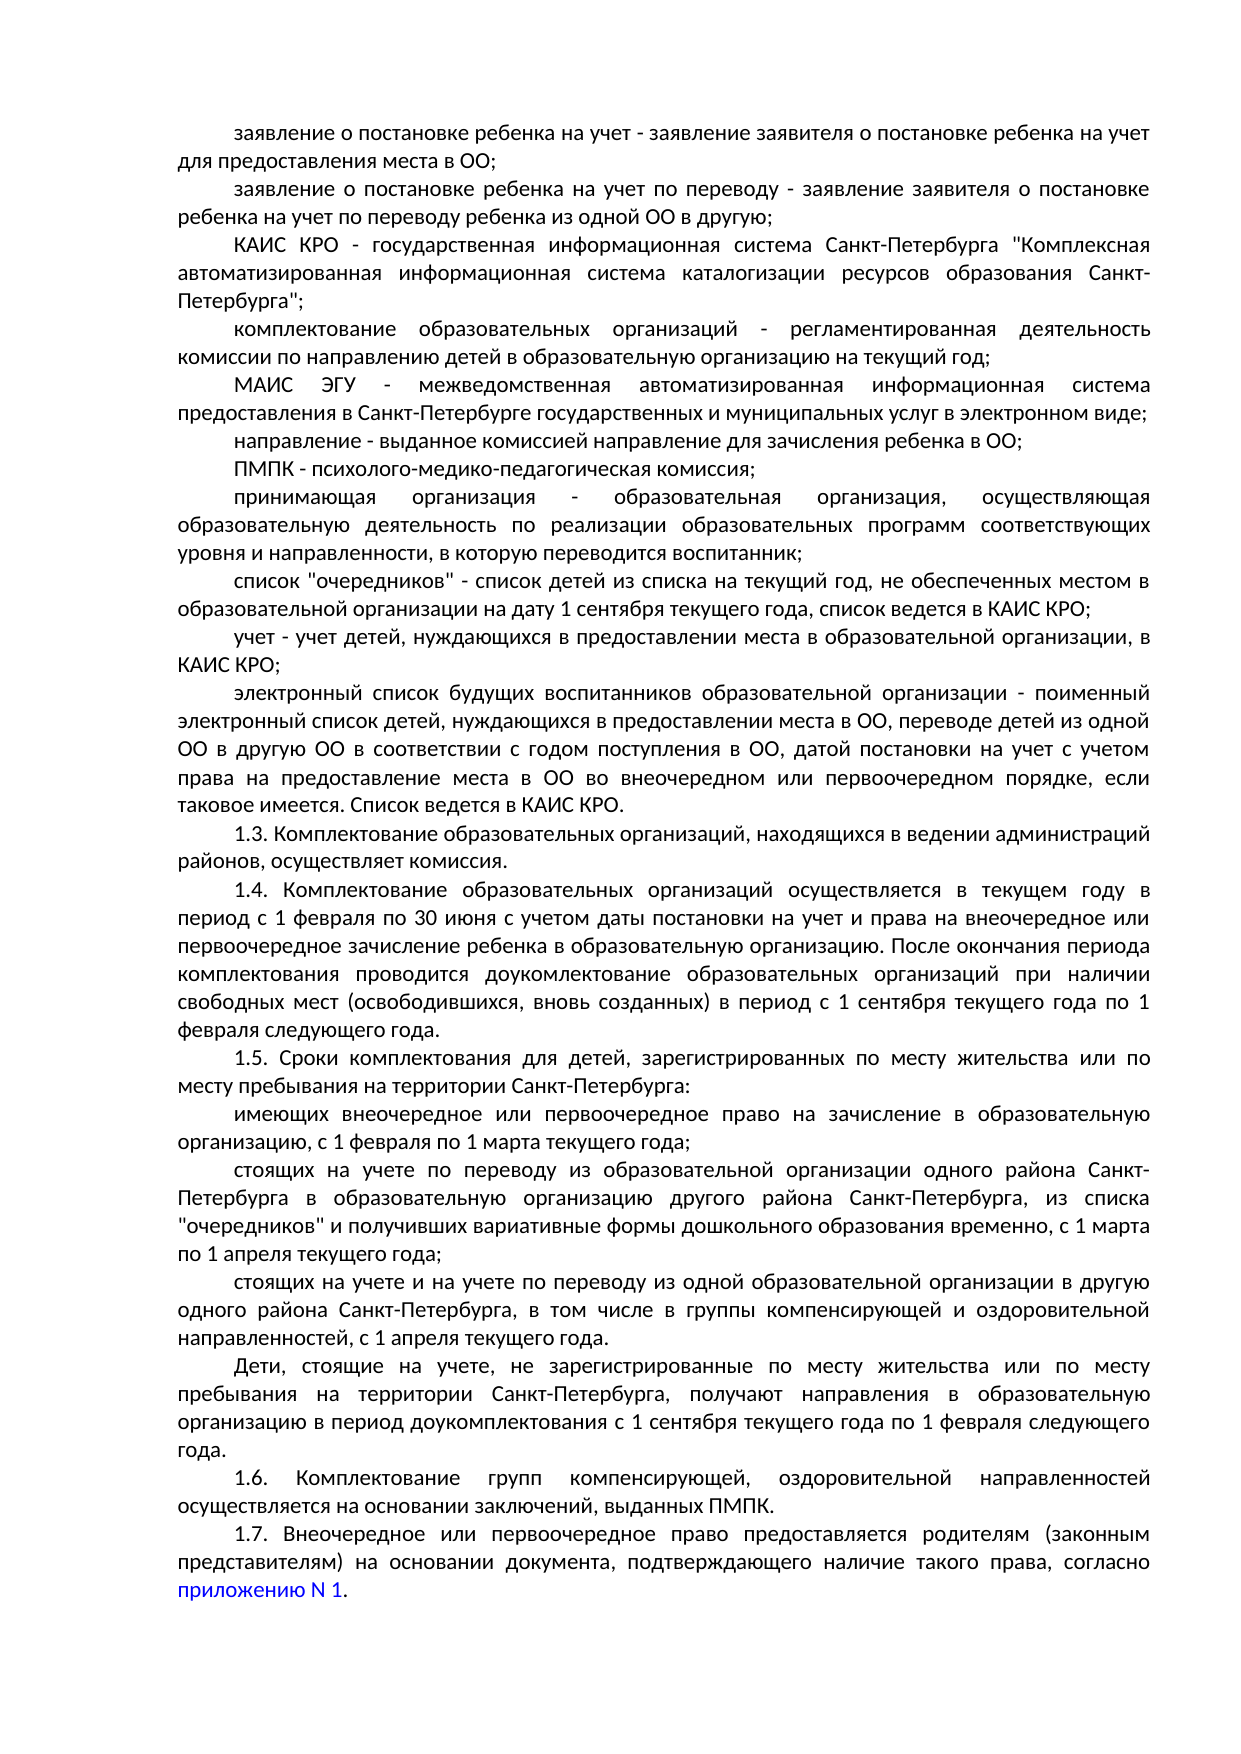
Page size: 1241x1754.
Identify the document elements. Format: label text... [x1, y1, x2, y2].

text заявление о постановке ребенка на учет - заявление заявителя о постановке ребенка на учет для предоставления места в ОО; [177, 118, 1152, 174]
text Дети, стоящие на учете, не зарегистрированные по месту жительства или по месту пребывания на территории Санкт-Петербурга, получают направления в образовательную организацию в период доукомплектования с 1 сентября текущего года по 1 февраля следующего года. [177, 1351, 1152, 1463]
text комплектование образовательных организаций - регламентированная деятельность комиссии по направлению детей в образовательную организацию на текущий год; [177, 314, 1152, 370]
text 1.6. Комплектование групп компенсирующей, оздоровительной направленностей осуществляется на основании заключений, выданных ПМПК. [177, 1463, 1152, 1519]
text список "очередников" - список детей из списка на текущий год, не обеспеченных местом в образовательной организации на дату 1 сентября текущего года, список ведется в КАИС КРО; [177, 566, 1152, 622]
text стоящих на учете по переводу из образовательной организации одного района Санкт-Петербурга в образовательную организацию другого района Санкт-Петербурга, из списка "очередников" и получивших вариативные формы дошкольного образования временно, с 1 марта по 1 апреля текущего года; [177, 1155, 1152, 1267]
text МАИС ЭГУ - межведомственная автоматизированная информационная система предоставления в Санкт-Петербурге государственных и муниципальных услуг в электронном виде; [177, 370, 1152, 426]
text КАИС КРО - государственная информационная система Санкт-Петербурга "Комплексная автоматизированная информационная система каталогизации ресурсов образования Санкт-Петербурга"; [177, 230, 1152, 314]
text 1.4. Комплектование образовательных организаций осуществляется в текущем году в период с 1 февраля по 30 июня с учетом даты постановки на учет и права на внеочередное или первоочередное зачисление ребенка в образовательную организацию. После окончания периода комплектования проводится доукомлектование образовательных организаций при наличии свободных мест (освободившихся, вновь созданных) в период с 1 сентября текущего года по 1 февраля следующего года. [177, 875, 1152, 1043]
text заявление о постановке ребенка на учет по переводу - заявление заявителя о постановке ребенка на учет по переводу ребенка из одной ОО в другую; [177, 174, 1152, 230]
text ПМПК - психолого-медико-педагогическая комиссия; [177, 454, 1152, 482]
text 1.7. Внеочередное или первоочередное право предоставляется родителям (законным представителям) на основании документа, подтверждающего наличие такого права, согласно приложению N 1. [177, 1519, 1152, 1603]
text имеющих внеочередное или первоочередное право на зачисление в образовательную организацию, с 1 февраля по 1 марта текущего года; [177, 1099, 1152, 1155]
text 1.5. Сроки комплектования для детей, зарегистрированных по месту жительства или по месту пребывания на территории Санкт-Петербурга: [177, 1043, 1152, 1099]
text 1.3. Комплектование образовательных организаций, находящихся в ведении администраций районов, осуществляет комиссия. [177, 819, 1152, 875]
text принимающая организация - образовательная организация, осуществляющая образовательную деятельность по реализации образовательных программ соответствующих уровня и направленности, в которую переводится воспитанник; [177, 482, 1152, 566]
text стоящих на учете и на учете по переводу из одной образовательной организации в другую одного района Санкт-Петербурга, в том числе в группы компенсирующей и оздоровительной направленностей, с 1 апреля текущего года. [177, 1267, 1152, 1351]
text учет - учет детей, нуждающихся в предоставлении места в образовательной организации, в КАИС КРО; [177, 622, 1152, 678]
text направление - выданное комиссией направление для зачисления ребенка в ОО; [177, 426, 1152, 454]
text электронный список будущих воспитанников образовательной организации - поименный электронный список детей, нуждающихся в предоставлении места в ОО, переводе детей из одной ОО в другую ОО в соответствии с годом поступления в ОО, датой постановки на учет с учетом права на предоставление места в ОО во внеочередном или первоочередном порядке, если таковое имеется. Список ведется в КАИС КРО. [177, 678, 1152, 819]
